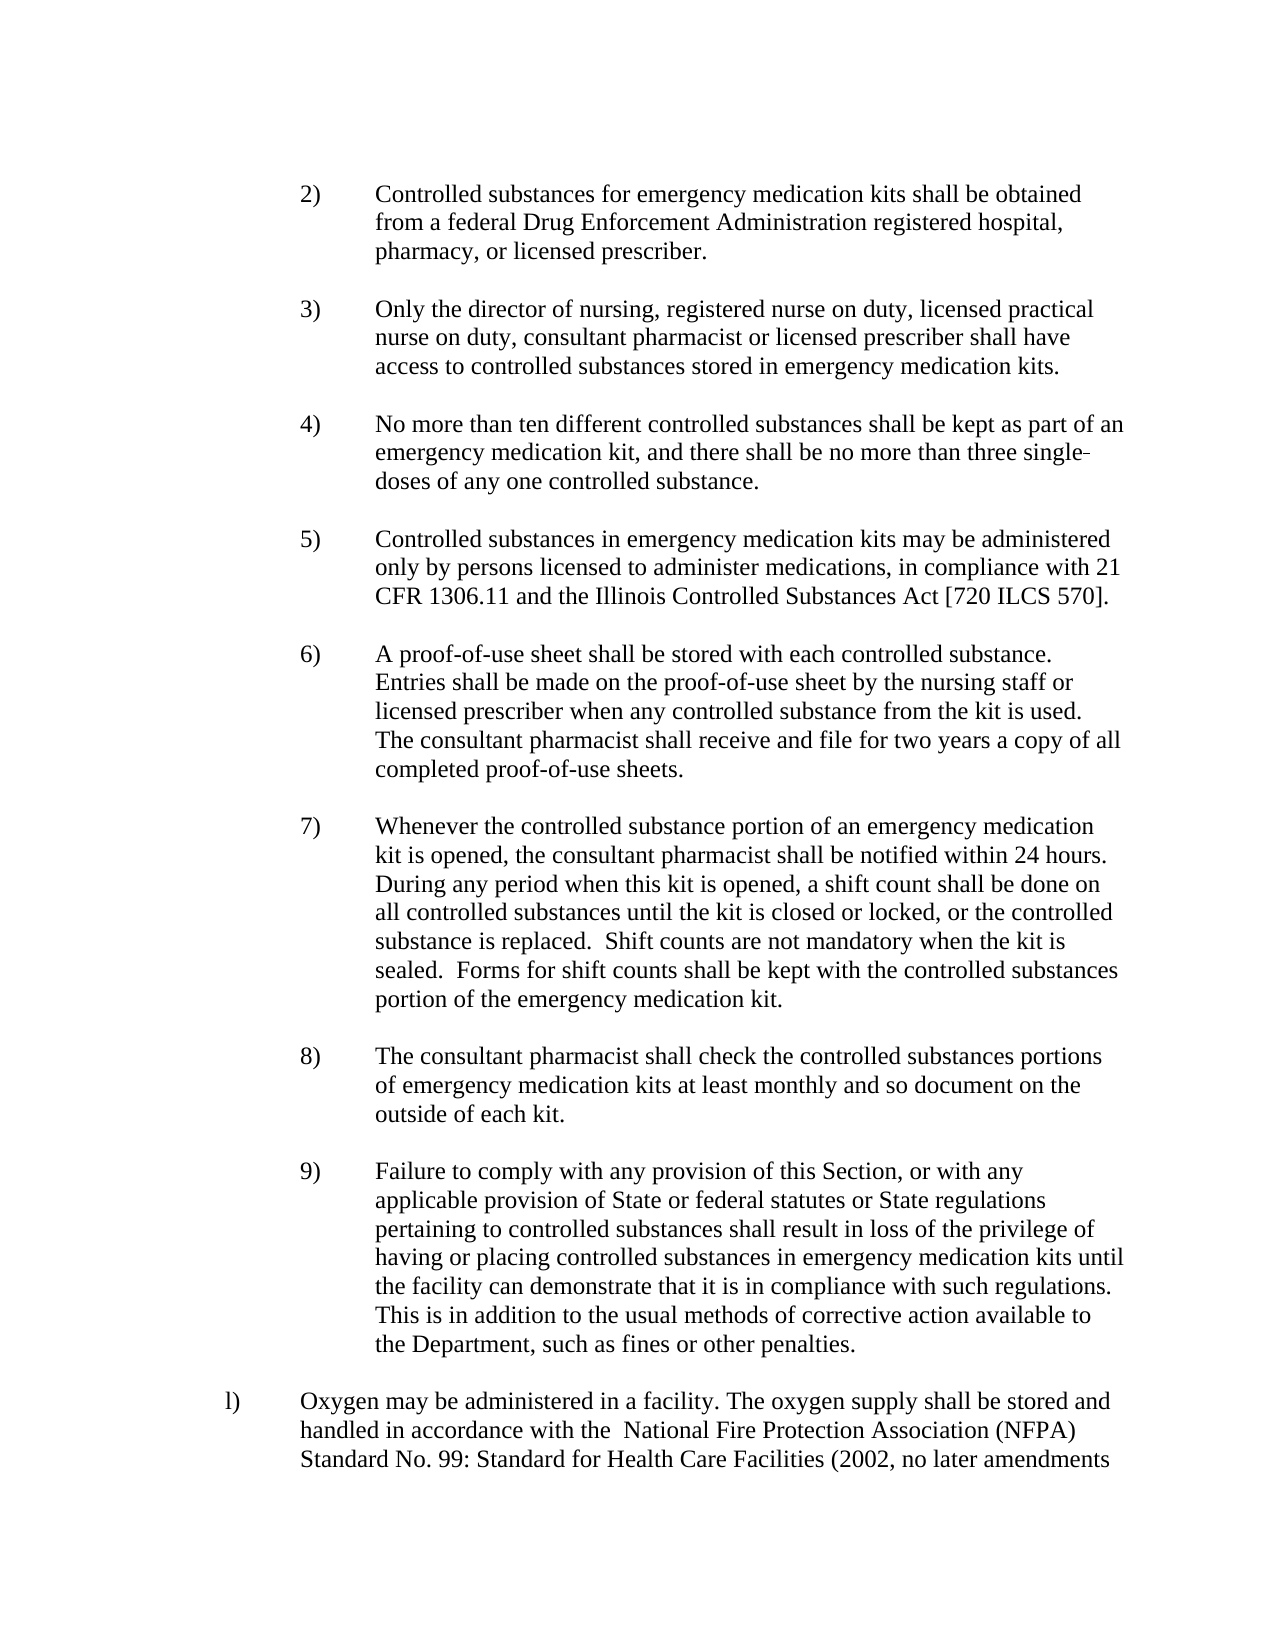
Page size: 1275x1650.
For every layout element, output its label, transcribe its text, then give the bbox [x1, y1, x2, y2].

text 8) The consultant pharmacist shall check the controlled substances portions of emergency medication kits at least monthly and so document on the outside of each kit. [300, 1041, 1125, 1127]
text 5) Controlled substances in emergency medication kits may be administered only by persons licensed to administer medications, in compliance with 21 CFR 1306.11 and the Illinois Controlled Substances Act [720 ILCS 570]. [300, 524, 1125, 610]
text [225, 1386, 1125, 1472]
text 9) Failure to comply with any provision of this Section, or with any applicable provision of State or federal statutes or State regulations pertaining to controlled substances shall result in loss of the privilege of having or placing controlled substances in emergency medication kits until the facility can demonstrate that it is in compliance with such regulations. This is in addition to the usual methods of corrective action available to the Department, such as fines or other penalties. [300, 1156, 1125, 1357]
text 2) Controlled substances for emergency medication kits shall be obtained from a federal Drug Enforcement Administration registered hospital, pharmacy, or licensed prescriber. [300, 179, 1125, 265]
text 7) Whenever the controlled substance portion of an emergency medication kit is opened, the consultant pharmacist shall be notified within 24 hours. During any period when this kit is opened, a shift count shall be done on all controlled substances until the kit is closed or locked, or the controlled substance is replaced. Shift counts are not mandatory when the kit is sealed. Forms for shift counts shall be kept with the controlled substances portion of the emergency medication kit. [300, 811, 1125, 1012]
text 4) No more than ten different controlled substances shall be kept as part of an emergency medication kit, and there shall be no more than three single doses of any one controlled substance. [300, 409, 1125, 495]
text 6) A proof-of-use sheet shall be stored with each controlled substance. Entries shall be made on the proof-of-use sheet by the nursing staff or licensed prescriber when any controlled substance from the kit is used. The consultant pharmacist shall receive and file for two years a copy of all completed proof-of-use sheets. [300, 639, 1125, 782]
text 3) Only the director of nursing, registered nurse on duty, licensed practical nurse on duty, consultant pharmacist or licensed prescriber shall have access to controlled substances stored in emergency medication kits. [300, 294, 1125, 380]
